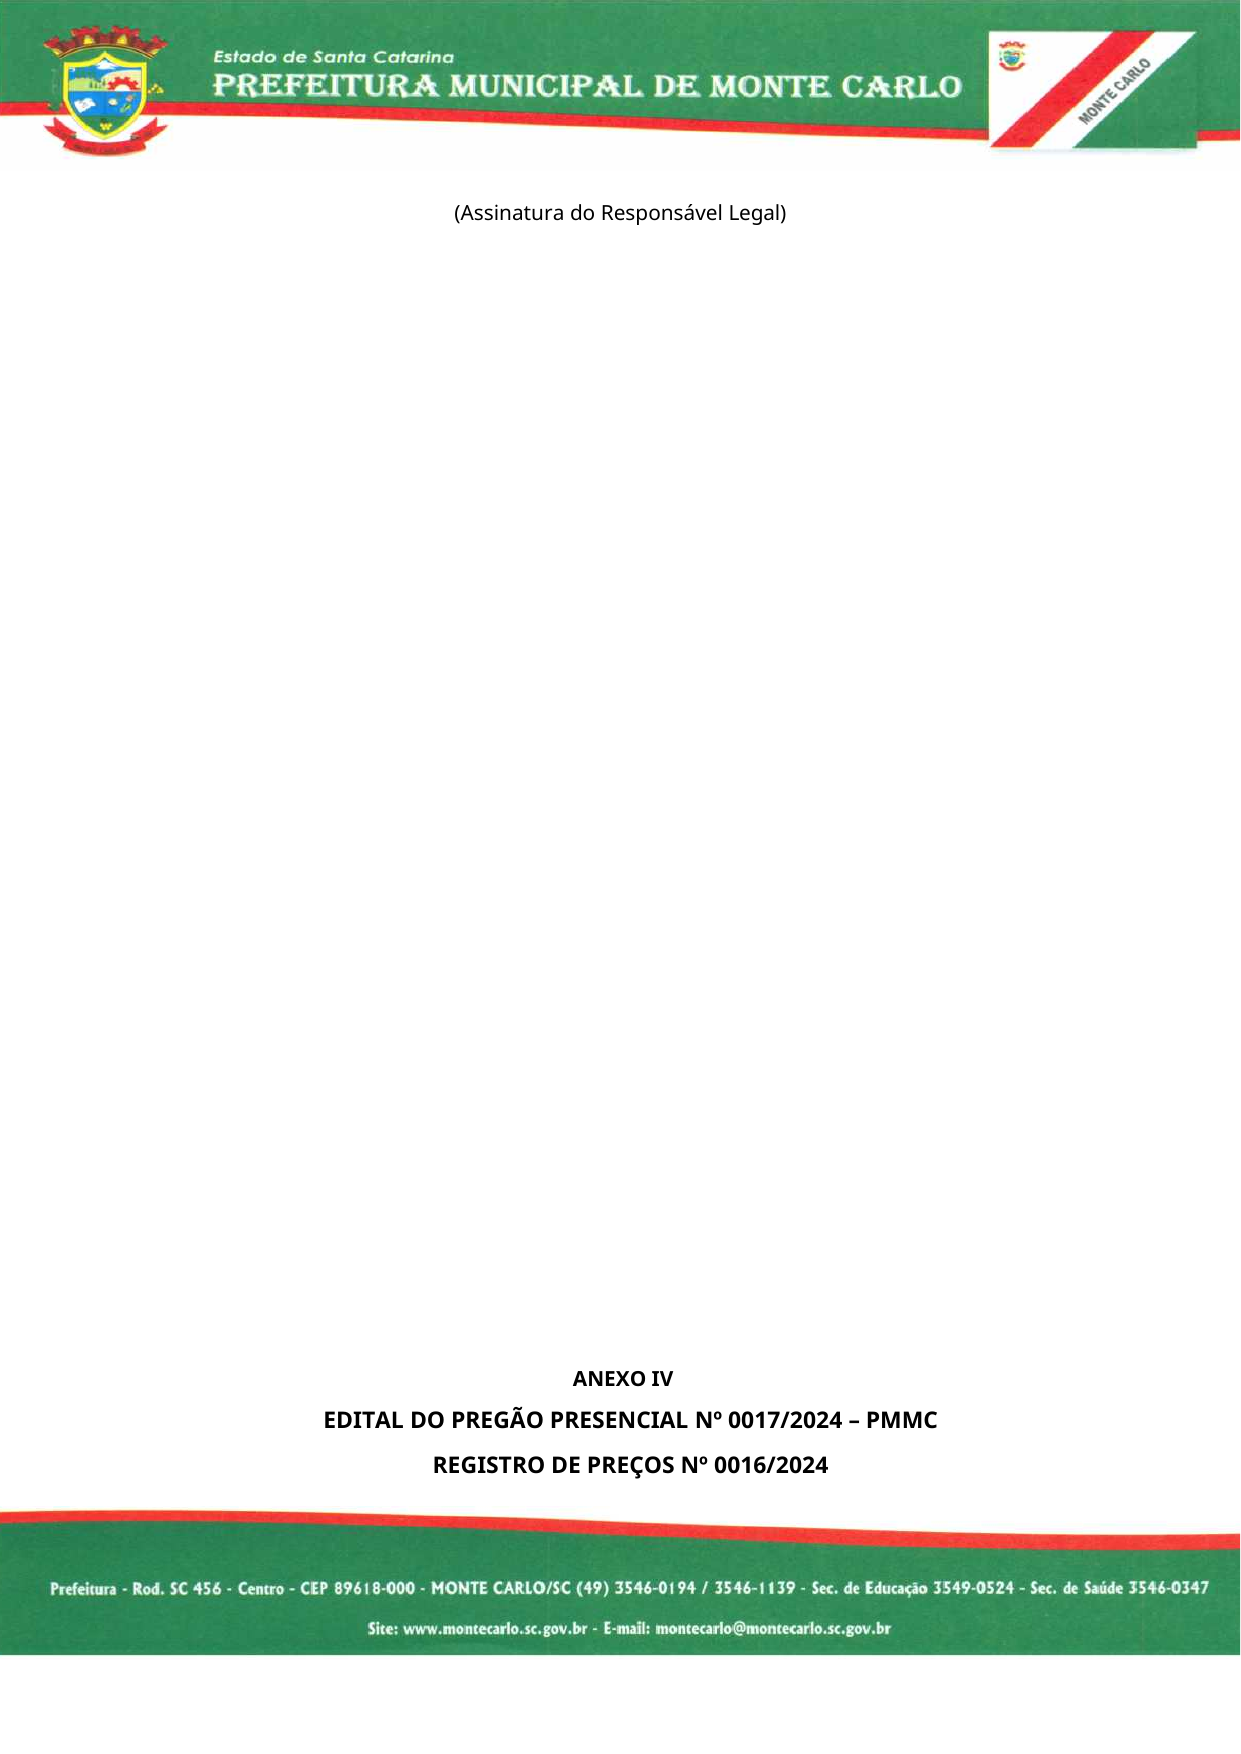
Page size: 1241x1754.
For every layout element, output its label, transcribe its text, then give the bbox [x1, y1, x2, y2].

text EDITAL DO PREGÃO PRESENCIAL Nº 0017/2024 – PMMC [108, 1404, 1153, 1435]
picture [0, 0, 1241, 171]
text REGISTRO DE PREÇOS Nº 0016/2024 [108, 1448, 1153, 1480]
text (Assinatura do Responsável Legal) [107, 198, 1133, 226]
subtitle ANEXO IV [121, 1364, 1125, 1392]
picture [0, 1506, 1241, 1660]
